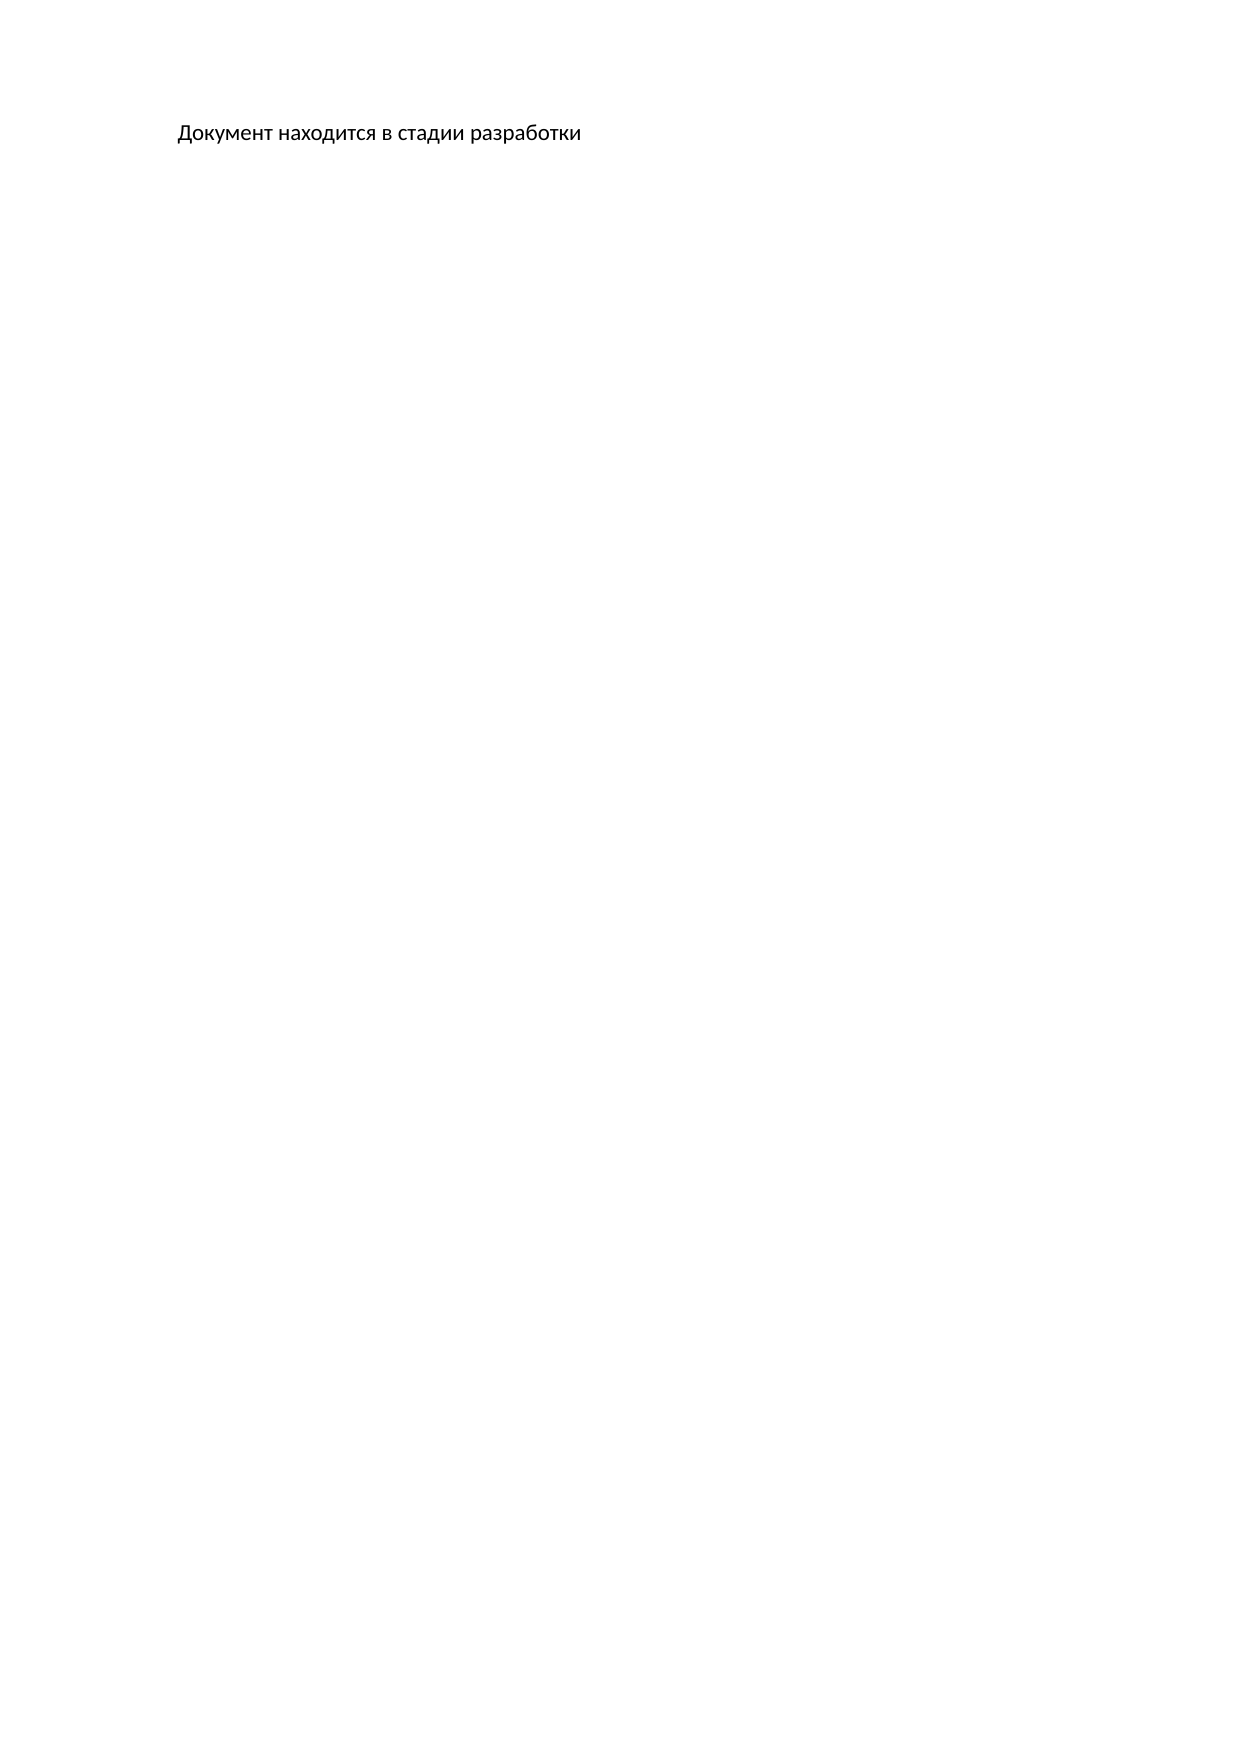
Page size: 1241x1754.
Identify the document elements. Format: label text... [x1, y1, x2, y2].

text Документ находится в стадии разработки [177, 118, 1152, 146]
